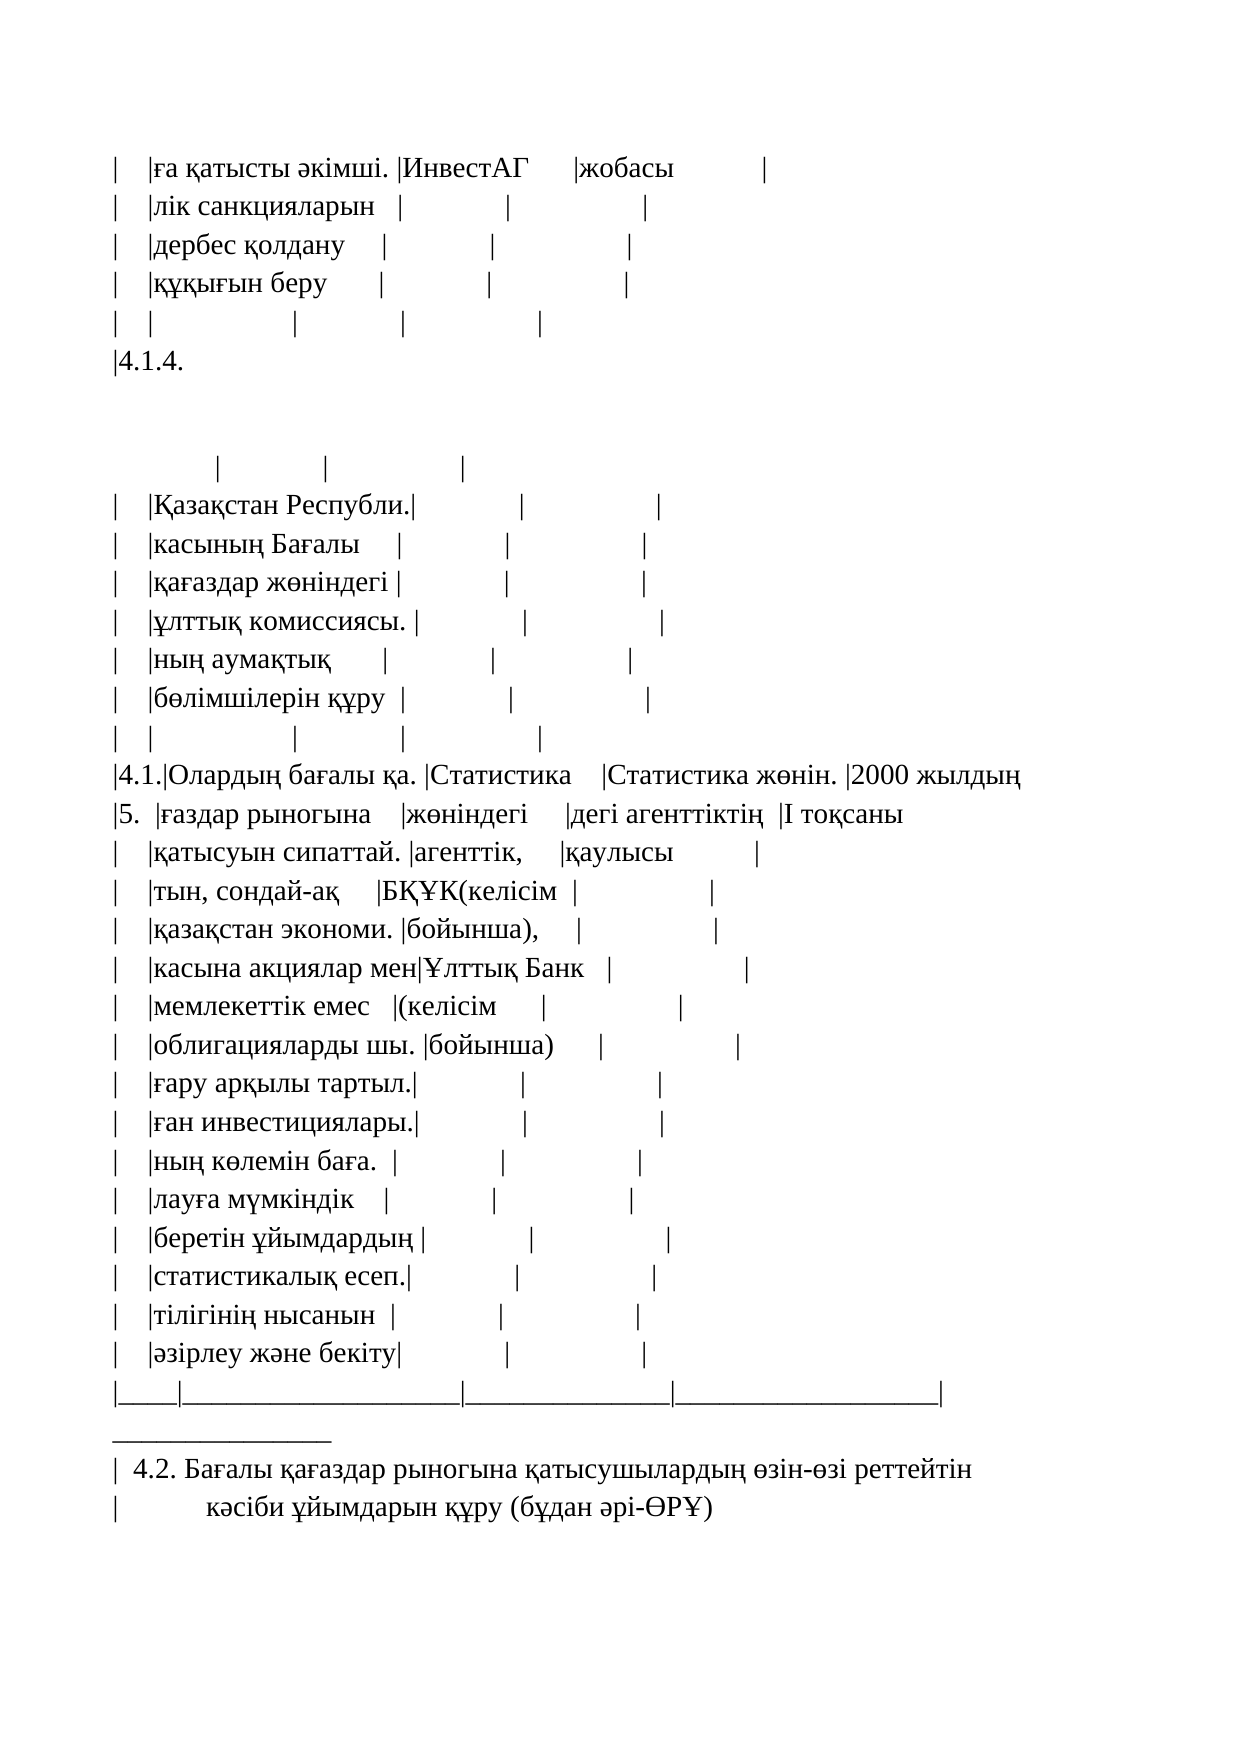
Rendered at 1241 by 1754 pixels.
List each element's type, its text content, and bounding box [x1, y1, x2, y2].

text | |касына акциялар мен|Ұлттық Банк | | [112, 950, 1128, 983]
text | |беретін ұйымдардың | | | [112, 1220, 1128, 1253]
text | |тын, сондай-ақ |БҚҰК(келісім | | [112, 873, 1128, 906]
text | |ға қатысты әкімші. |ИнвестАГ |жобасы | [112, 150, 1128, 183]
text | |статистикалық есеп.| | | [112, 1258, 1128, 1292]
text |4.1.4. [112, 343, 1128, 376]
text |____|___________________|______________|__________________|_______________ [112, 1374, 1128, 1446]
text | |Қазақстан Республи.| | | [112, 487, 1128, 521]
text |5. |ғаздар рыногына |жөніндегі |дегі агенттіктің |І тоқсаны [112, 796, 1128, 829]
text | кәсіби ұйымдарын құру (бұдан әрі-ӨРҰ) [112, 1489, 1128, 1523]
text | |ның аумақтық | | | [112, 642, 1128, 675]
text | |әзірлеу және бекіту| | | [112, 1335, 1128, 1369]
text | |бөлімшілерін құру | | | [112, 680, 1128, 714]
text | | | | | [112, 719, 1128, 752]
text | |ғару арқылы тартыл.| | | [112, 1066, 1128, 1099]
text | |ған инвестициялары.| | | [112, 1104, 1128, 1138]
text | 4.2. Бағалы қағаздар рыногына қатысушылардың өзін-өзі реттейтін [112, 1451, 1128, 1484]
text | |қағаздар жөніндегі | | | [112, 564, 1128, 598]
text | |ның көлемін баға. | | | [112, 1143, 1128, 1176]
text | |дербес қолдану | | | [112, 227, 1128, 261]
text |4.1.|Олардың бағалы қа. |Статистика |Статистика жөнін. |2000 жылдың [112, 757, 1128, 791]
text | | | | | [112, 304, 1128, 338]
text | |мемлекеттік емес |(келісім | | [112, 988, 1128, 1022]
text | |лауға мүмкіндік | | | [112, 1181, 1128, 1215]
text | |қатысуын сипаттай. |агенттік, |қаулысы | [112, 834, 1128, 868]
text | |лік санкцияларын | | | [112, 188, 1128, 222]
text | |тілігінің нысанын | | | [112, 1297, 1128, 1330]
text | |касының Бағалы | | | [112, 526, 1128, 559]
text | | | [112, 449, 1128, 482]
text | |облигацияларды шы. |бойынша) | | [112, 1027, 1128, 1061]
text | |қазақстан экономи. |бойынша), | | [112, 911, 1128, 945]
text | |құқығын беру | | | [112, 266, 1128, 299]
text | |ұлттық комиссиясы. | | | [112, 603, 1128, 637]
